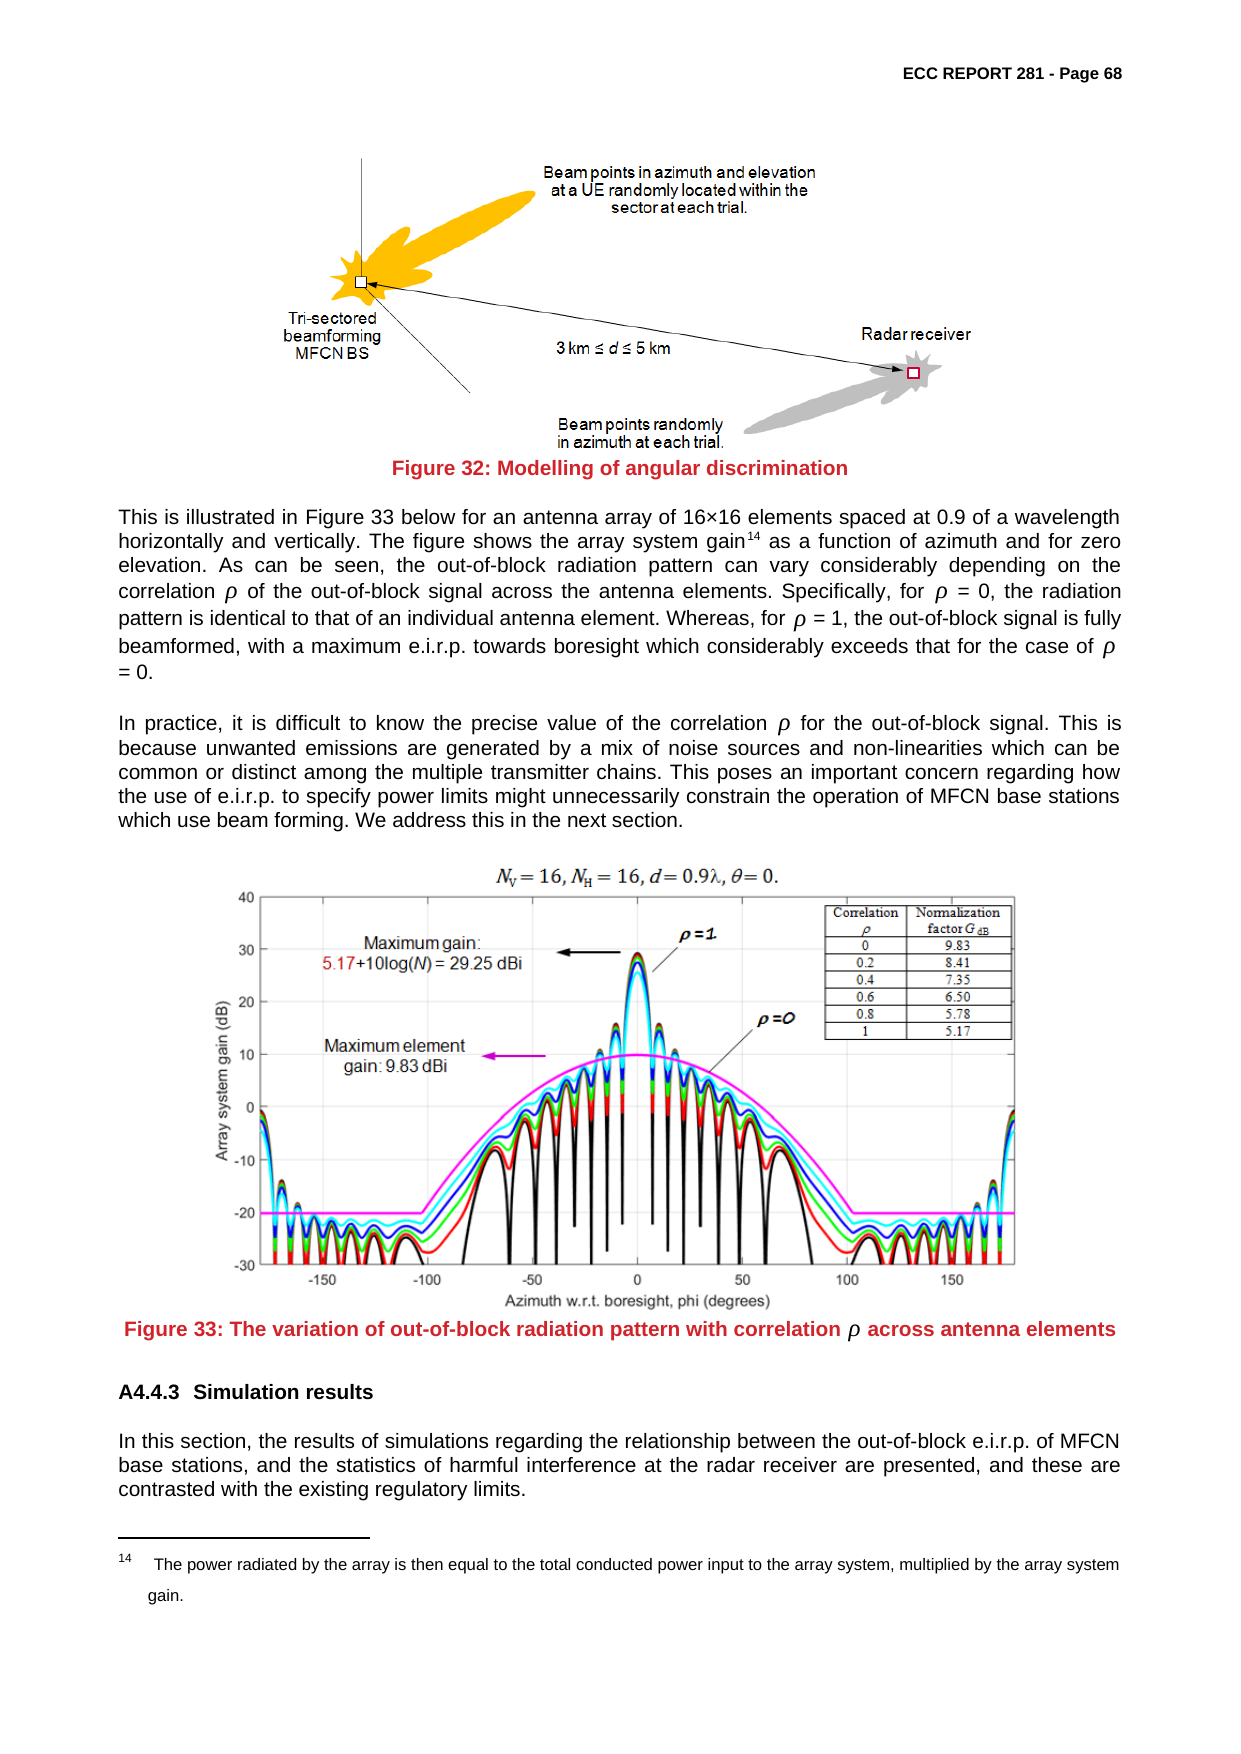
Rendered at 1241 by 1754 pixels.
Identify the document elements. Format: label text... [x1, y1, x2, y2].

picture [248, 147, 992, 456]
text In practice, it is difficult to know the precise value of the correlation for the out-of-block signal. This is because unwanted emissions are generated by a mix of noise sources and non-linearities which can be common or distinct among the multiple transmitter chains. This poses an important concern regarding how the use of e.i.r.p. to specify power limits might unnecessarily constrain the operation of MFCN base stations which use beam forming. We address this in the next section. [118, 708, 1122, 832]
text In this section, the results of simulations regarding the relationship between the out-of-block e.i.r.p. of MFCN base stations, and the statistics of harmful interference at the radar receiver are presented, and these are contrasted with the existing regulatory limits. [118, 1429, 1122, 1501]
subtitle Simulation results [118, 1380, 1122, 1404]
text Figure 32: Modelling of angular discrimination [118, 456, 1122, 480]
picture [132, 857, 1108, 1315]
text Figure 33: The variation of out-of-block radiation pattern with correlation across antenna elements [118, 1315, 1122, 1342]
text This is illustrated in Figure 33 below for an antenna array of 16×16 elements spaced at 0.9 of a wavelength horizontally and vertically. The figure shows the array system gain as a function of azimuth and for zero elevation. As can be seen, the out-of-block radiation pattern can vary considerably depending on the correlation of the out-of-block signal across the antenna elements. Specifically, for = 0, the radiation pattern is identical to that of an individual antenna element. Whereas, for = 1, the out-of-block signal is fully beamformed, with a maximum e.i.r.p. towards boresight which considerably exceeds that for the case of = 0. [118, 505, 1122, 683]
